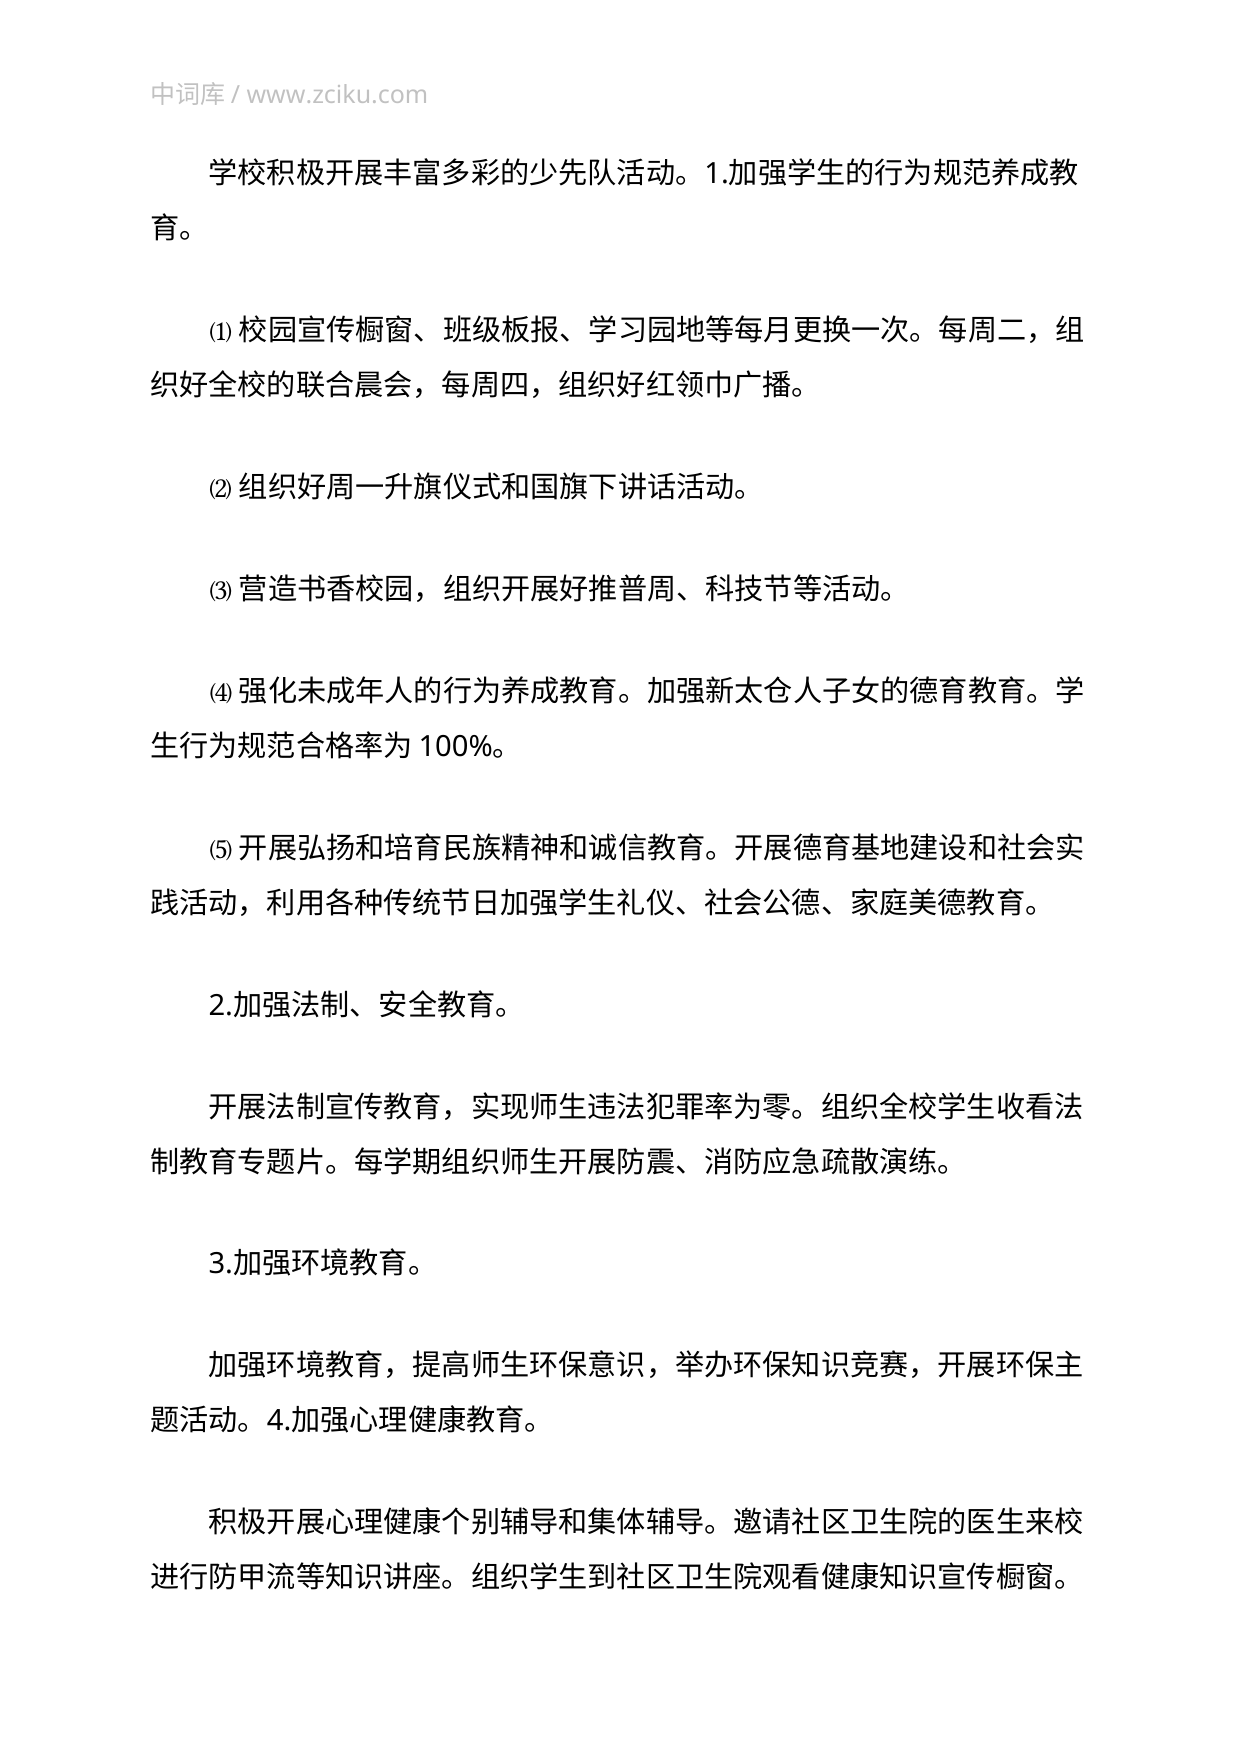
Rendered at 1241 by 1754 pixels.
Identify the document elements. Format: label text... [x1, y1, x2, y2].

text ⑴校园宣传橱窗、班级板报、学习园地等每月更换一次。每周二，组织好全校的联合晨会，每周四，组织好红领巾广播。 [150, 307, 1090, 404]
text 积极开展心理健康个别辅导和集体辅导。邀请社区卫生院的医生来校进行防甲流等知识讲座。组织学生到社区卫生院观看健康知识宣传橱窗。 [150, 1499, 1090, 1596]
text 学校积极开展丰富多彩的少先队活动。1.加强学生的行为规范养成教育。 [150, 150, 1090, 247]
text 2.加强法制、安全教育。 [150, 981, 1090, 1024]
text ⑷强化未成年人的行为养成教育。加强新太仓人子女的德育教育。学生行为规范合格率为100%。 [150, 667, 1090, 765]
text 加强环境教育，提高师生环保意识，举办环保知识竞赛，开展环保主题活动。4.加强心理健康教育。 [150, 1342, 1090, 1439]
text ⑶营造书香校园，组织开展好推普周、科技节等活动。 [150, 566, 1090, 608]
text ⑸开展弘扬和培育民族精神和诚信教育。开展德育基地建设和社会实践活动，利用各种传统节日加强学生礼仪、社会公德、家庭美德教育。 [150, 824, 1090, 922]
text ⑵组织好周一升旗仪式和国旗下讲话活动。 [150, 463, 1090, 506]
text 3.加强环境教育。 [150, 1240, 1090, 1282]
text 开展法制宣传教育，实现师生违法犯罪率为零。组织全校学生收看法制教育专题片。每学期组织师生开展防震、消防应急疏散演练。 [150, 1083, 1090, 1180]
